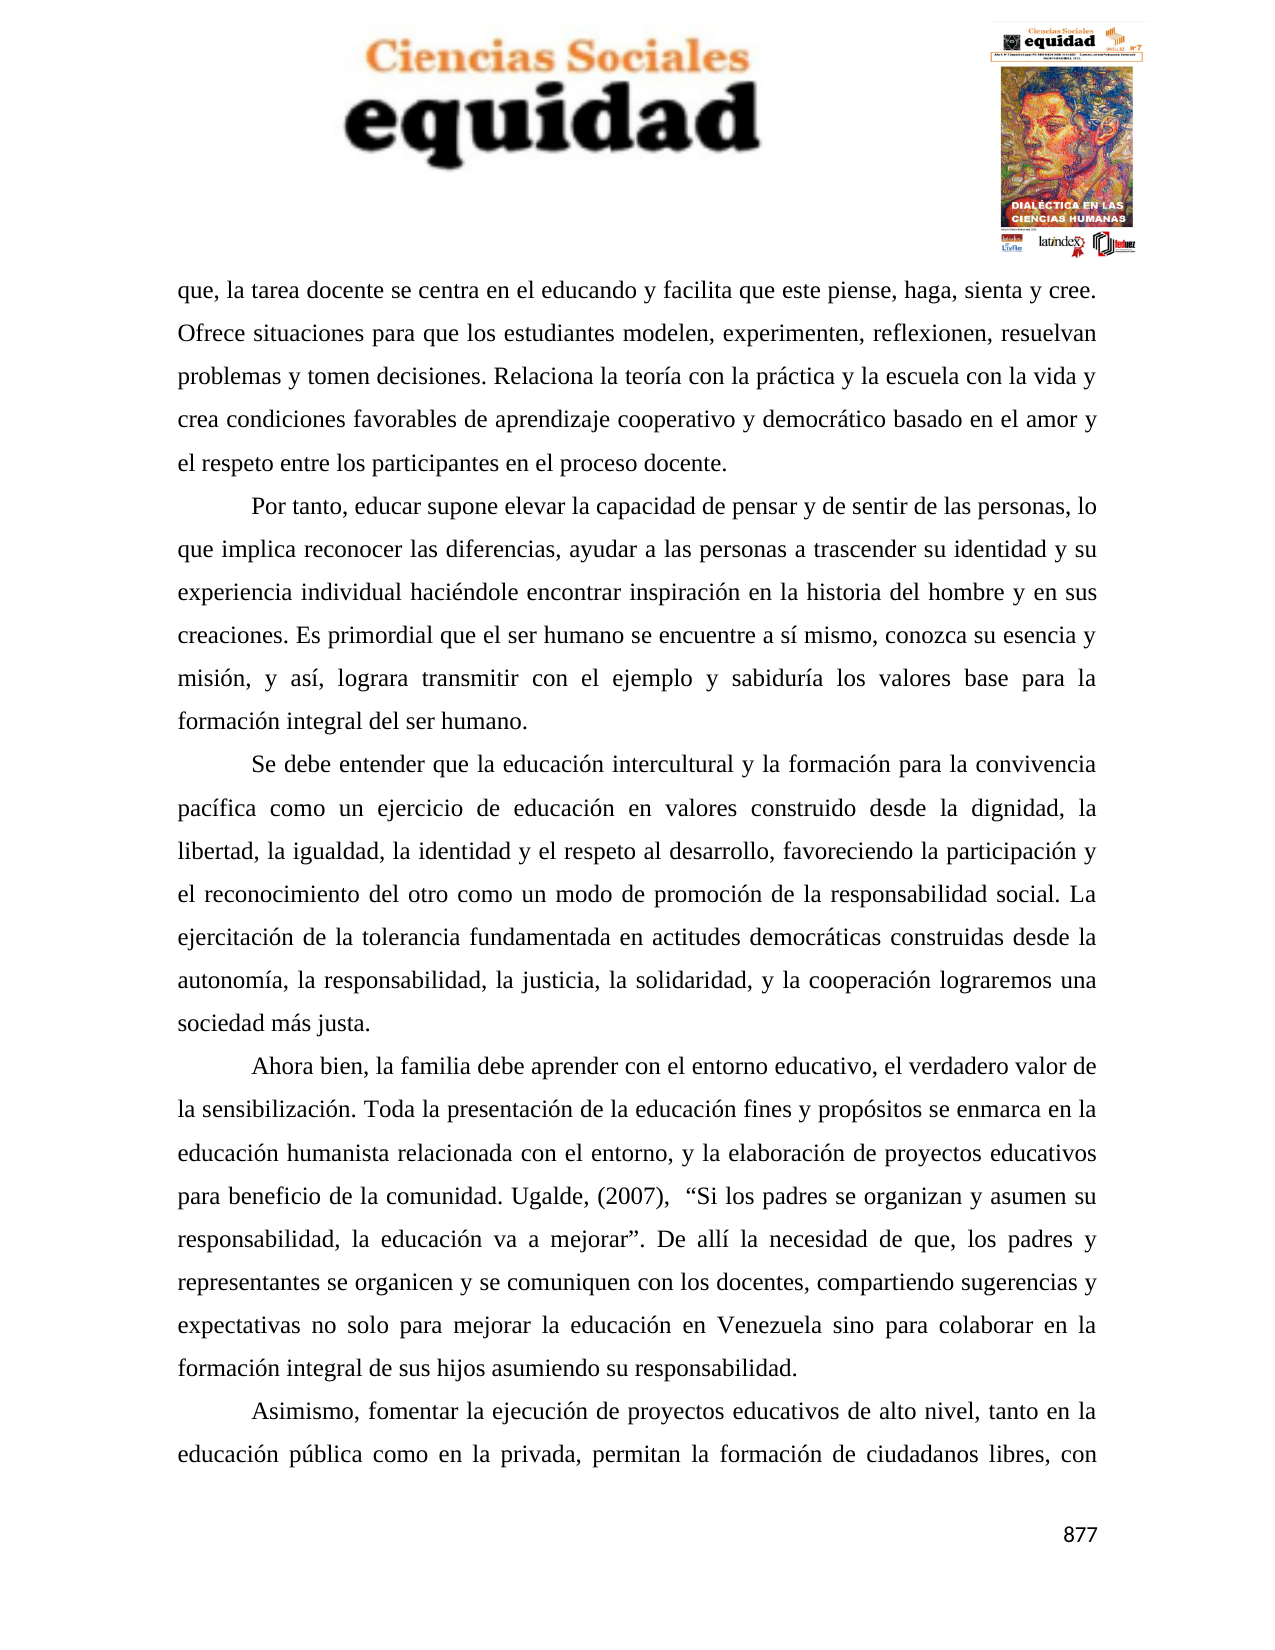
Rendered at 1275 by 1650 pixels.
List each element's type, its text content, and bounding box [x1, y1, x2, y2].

text Se debe entender que la educación intercultural y la formación para la convivencia pacífica como un ejercicio de educación en valores construido desde la dignidad, la libertad, la igualdad, la identidad y el respeto al desarrollo, favoreciendo la participación y el reconocimiento del otro como un modo de promoción de la responsabilidad social. La ejercitación de la tolerancia fundamentada en actitudes democráticas construidas desde la autonomía, la responsabilidad, la justicia, la solidaridad, y la cooperación lograremos una sociedad más justa. [177, 749, 1098, 1037]
text Ahora bien, la familia debe aprender con el entorno educativo, el verdadero valor de la sensibilización. Toda la presentación de la educación fines y propósitos se enmarca en la educación humanista relacionada con el entorno, y la elaboración de proyectos educativos para beneficio de la comunidad. Ugalde, (2007), “Si los padres se organizan y asumen su responsabilidad, la educación va a mejorar”. De allí la necesidad de que, los padres y representantes se organicen y se comuniquen con los docentes, compartiendo sugerencias y expectativas no solo para mejorar la educación en Venezuela sino para colaborar en la formación integral de sus hijos asumiendo su responsabilidad. [177, 1051, 1098, 1382]
picture [988, 21, 1148, 256]
picture [333, 21, 776, 173]
text Por tanto, educar supone elevar la capacidad de pensar y de sentir de las personas, lo que implica reconocer las diferencias, ayudar a las personas a trascender su identidad y su experiencia individual haciéndole encontrar inspiración en la historia del hombre y en sus creaciones. Es primordial que el ser humano se encuentre a sí mismo, conozca su esencia y misión, y así, lograra transmitir con el ejemplo y sabiduría los valores base para la formación integral del ser humano. [177, 491, 1098, 735]
